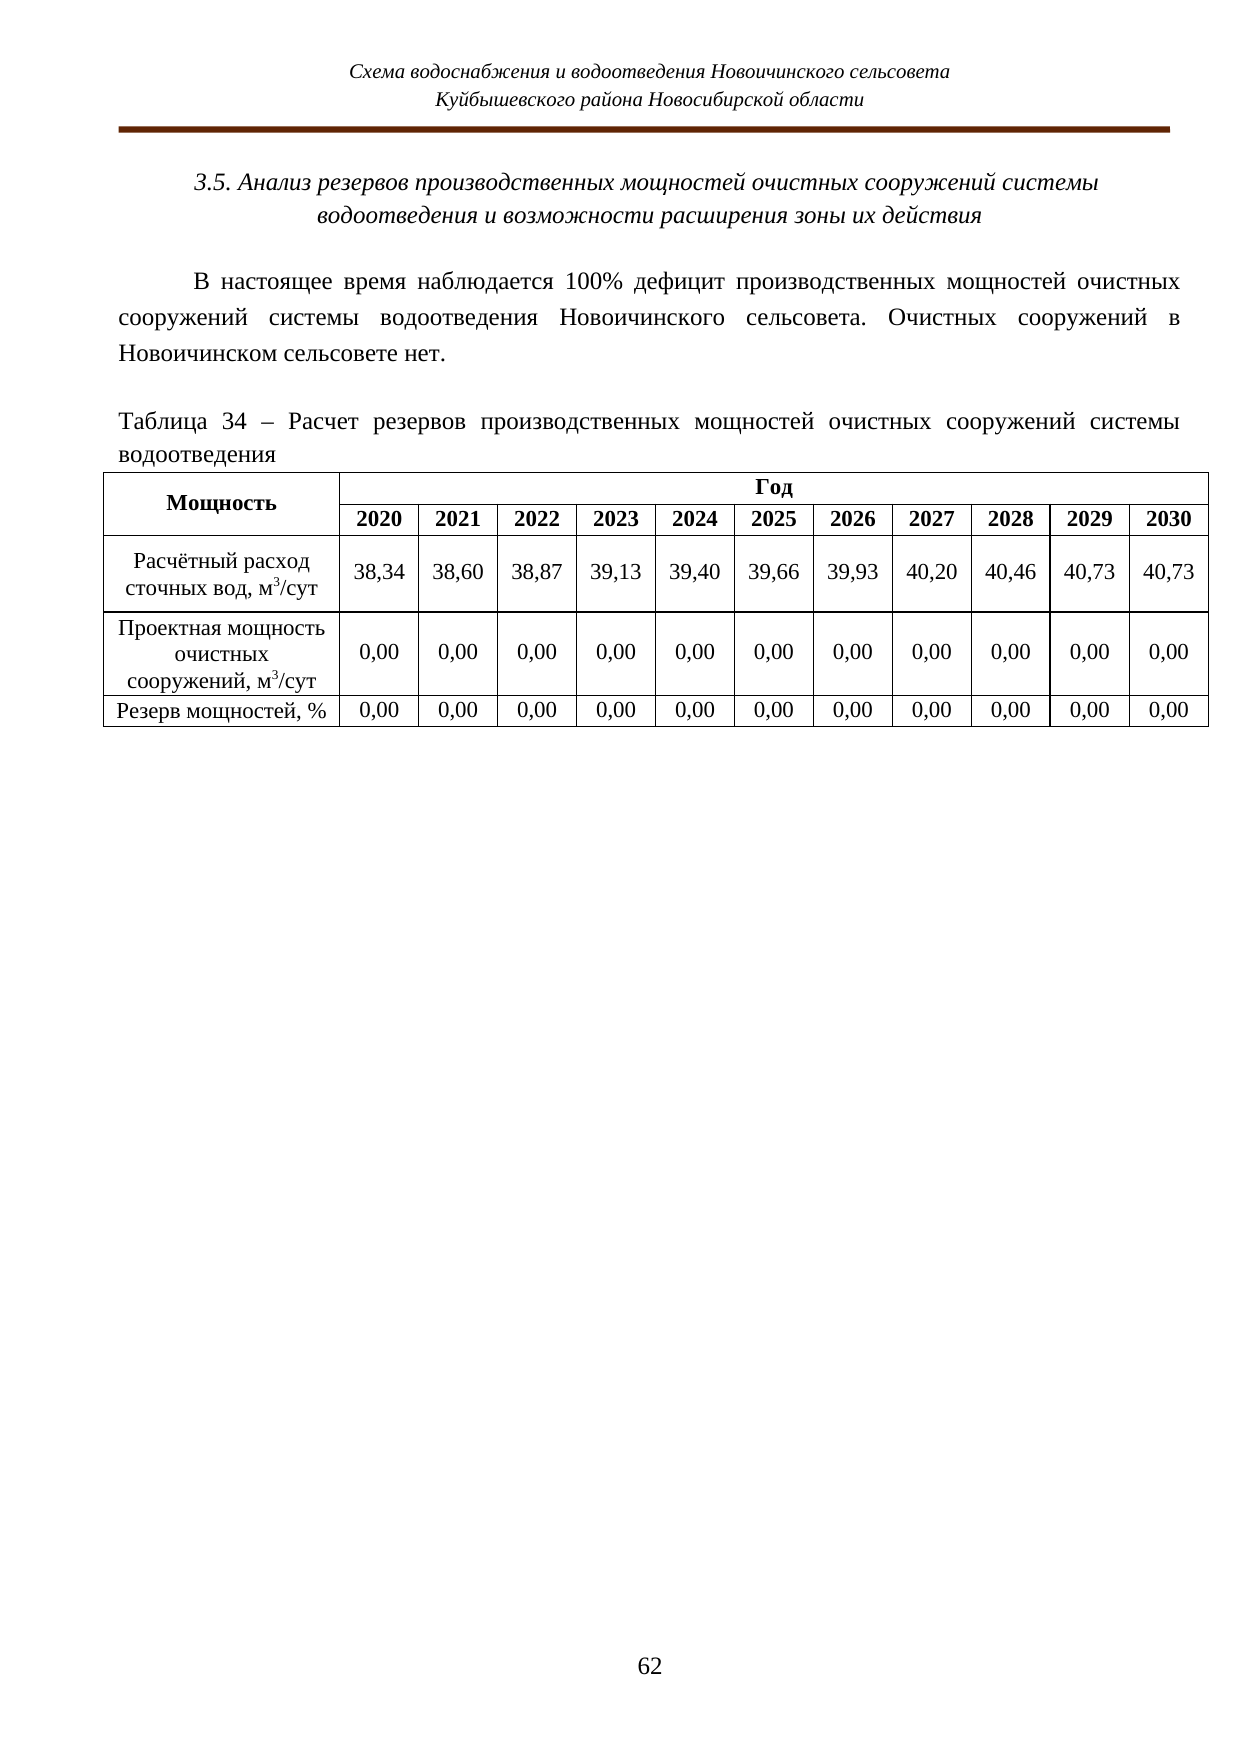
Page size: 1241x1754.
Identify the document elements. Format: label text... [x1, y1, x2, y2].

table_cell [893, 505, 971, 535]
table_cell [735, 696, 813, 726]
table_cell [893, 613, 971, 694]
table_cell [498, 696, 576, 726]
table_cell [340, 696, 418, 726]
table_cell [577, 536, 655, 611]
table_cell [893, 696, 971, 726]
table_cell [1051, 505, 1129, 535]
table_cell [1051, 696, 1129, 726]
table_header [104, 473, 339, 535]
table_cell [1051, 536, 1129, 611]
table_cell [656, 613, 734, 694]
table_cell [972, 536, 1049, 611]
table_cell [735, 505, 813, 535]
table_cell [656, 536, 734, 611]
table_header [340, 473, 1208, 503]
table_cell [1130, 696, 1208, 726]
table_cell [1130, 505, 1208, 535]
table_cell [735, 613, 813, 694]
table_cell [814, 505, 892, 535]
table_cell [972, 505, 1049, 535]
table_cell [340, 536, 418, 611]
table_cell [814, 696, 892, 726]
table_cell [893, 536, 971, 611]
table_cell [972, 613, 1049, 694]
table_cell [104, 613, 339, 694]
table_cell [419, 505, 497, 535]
subtitle 3.5. Анализ резервов производственных мощностей очистных сооружений системы водоотведения и возможности расширения зоны их действия [118, 167, 1181, 229]
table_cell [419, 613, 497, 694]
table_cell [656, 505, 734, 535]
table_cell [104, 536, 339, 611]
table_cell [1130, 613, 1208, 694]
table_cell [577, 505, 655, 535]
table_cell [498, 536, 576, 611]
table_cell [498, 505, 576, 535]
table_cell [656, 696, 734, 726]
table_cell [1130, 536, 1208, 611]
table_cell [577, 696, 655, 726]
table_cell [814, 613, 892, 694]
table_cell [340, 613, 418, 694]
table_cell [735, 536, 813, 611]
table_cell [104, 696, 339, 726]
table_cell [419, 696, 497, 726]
subtitle Таблица 34 – Расчет резервов производственных мощностей очистных сооружений системы водоотведения [118, 406, 1181, 468]
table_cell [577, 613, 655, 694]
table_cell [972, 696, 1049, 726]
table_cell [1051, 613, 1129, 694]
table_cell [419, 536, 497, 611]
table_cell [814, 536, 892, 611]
text В настоящее время наблюдается 100% дефицит производственных мощностей очистных сооружений системы водоотведения Новоичинского сельсовета. Очистных сооружений в Новоичинском сельсовете нет. [118, 266, 1181, 367]
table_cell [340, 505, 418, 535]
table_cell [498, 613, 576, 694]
